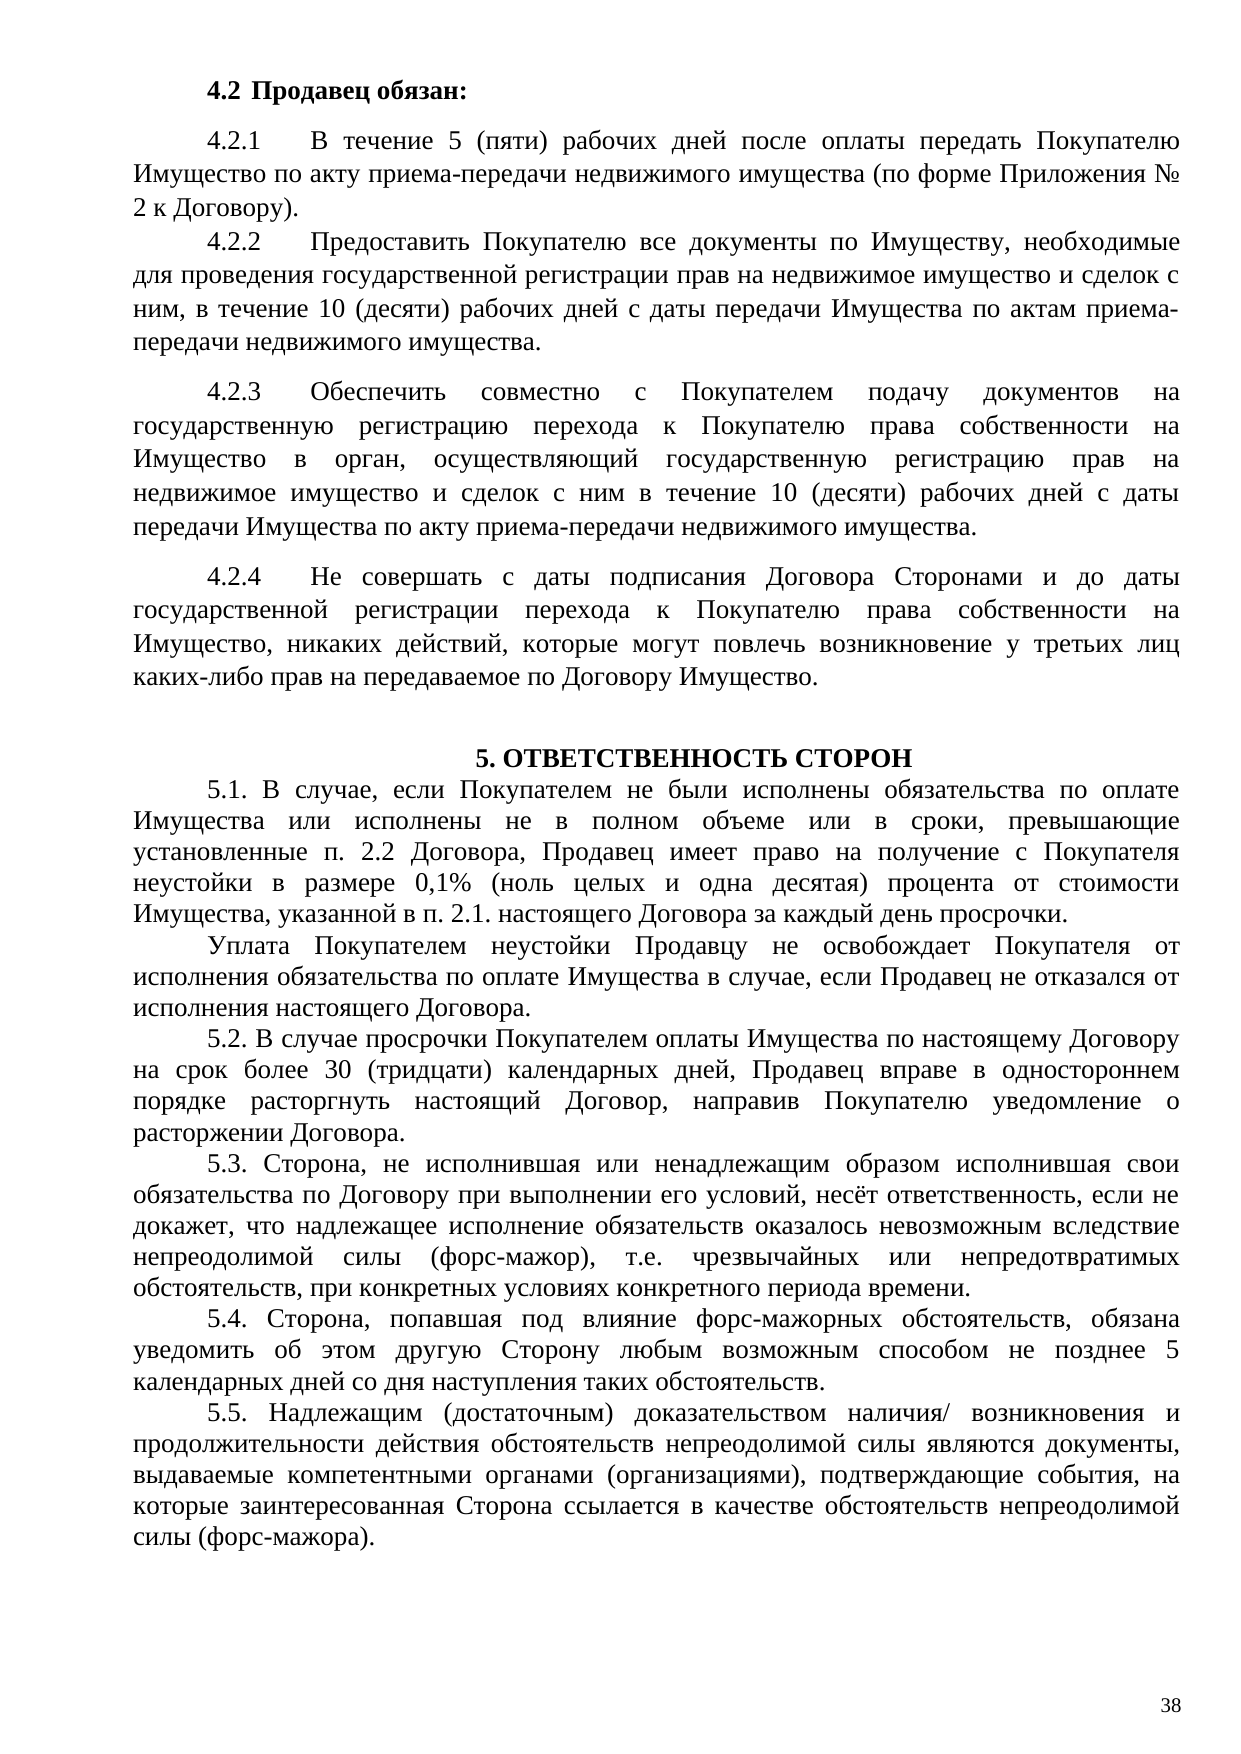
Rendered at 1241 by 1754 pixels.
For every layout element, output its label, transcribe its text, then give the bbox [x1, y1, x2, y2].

text 5.3. Сторона, не исполнившая или ненадлежащим образом исполнившая свои обязательства по Договору при выполнении его условий, несёт ответственность, если не докажет, что надлежащее исполнение обязательств оказалось невозможным вследствие непреодолимой силы (форс-мажор), т.е. чрезвычайных или непредотвратимых обстоятельств, при конкретных условиях конкретного периода времени. [133, 1147, 1181, 1302]
list Предоставить Покупателю все документы по Имуществу, необходимые для проведения государственной регистрации прав на недвижимое имущество и сделок с ним, в течение 10 (десяти) рабочих дней с даты передачи Имущества по актам приема-передачи недвижимого имущества. [133, 225, 1181, 356]
text Уплата Покупателем неустойки Продавцу не освобождает Покупателя от исполнения обязательства по оплате Имущества в случае, если Продавец не отказался от исполнения настоящего Договора. [133, 929, 1181, 1022]
list Не совершать с даты подписания Договора Сторонами и до даты государственной регистрации перехода к Покупателю права собственности на Имущество, никаких действий, которые могут повлечь возникновение у третьих лиц каких-либо прав на передаваемое по Договору Имущество. [133, 560, 1181, 692]
list В течение 5 (пяти) рабочих дней после оплаты передать Покупателю Имущество по акту приема-передачи недвижимого имущества (по форме Приложения № 2 к Договору). [133, 124, 1181, 222]
text 5.1. В случае, если Покупателем не были исполнены обязательства по оплате Имущества или исполнены не в полном объеме или в сроки, превышающие установленные п. 2.2 Договора, Продавец имеет право на получение с Покупателя неустойки в размере 0,1% (ноль целых и одна десятая) процента от стоимости Имущества, указанной в п. 2.1. настоящего Договора за каждый день просрочки. [133, 773, 1181, 929]
list Обеспечить совместно с Покупателем подачу документов на государственную регистрацию перехода к Покупателю права собственности на Имущество в орган, осуществляющий государственную регистрацию прав на недвижимое имущество и сделок с ним в течение 10 (десяти) рабочих дней с даты передачи Имущества по акту приема-передачи недвижимого имущества. [133, 376, 1181, 541]
text 5.4. Сторона, попавшая под влияние форс-мажорных обстоятельств, обязана уведомить об этом другую Сторону любым возможным способом не позднее 5 календарных дней со дня наступления таких обстоятельств. [133, 1302, 1181, 1396]
list Продавец обязан: [133, 74, 1181, 105]
text 5. ОТВЕТСТВЕННОСТЬ СТОРОН [133, 742, 1181, 773]
text 5.5. Надлежащим (достаточным) доказательством наличия/ возникновения и продолжительности действия обстоятельств непреодолимой силы являются документы, выдаваемые компетентными органами (организациями), подтверждающие события, на которые заинтересованная Сторона ссылается в качестве обстоятельств непреодолимой силы (форс-мажора). [133, 1396, 1181, 1552]
text 5.2. В случае просрочки Покупателем оплаты Имущества по настоящему Договору на срок более 30 (тридцати) календарных дней, Продавец вправе в одностороннем порядке расторгнуть настоящий Договор, направив Покупателю уведомление о расторжении Договора. [133, 1022, 1181, 1147]
